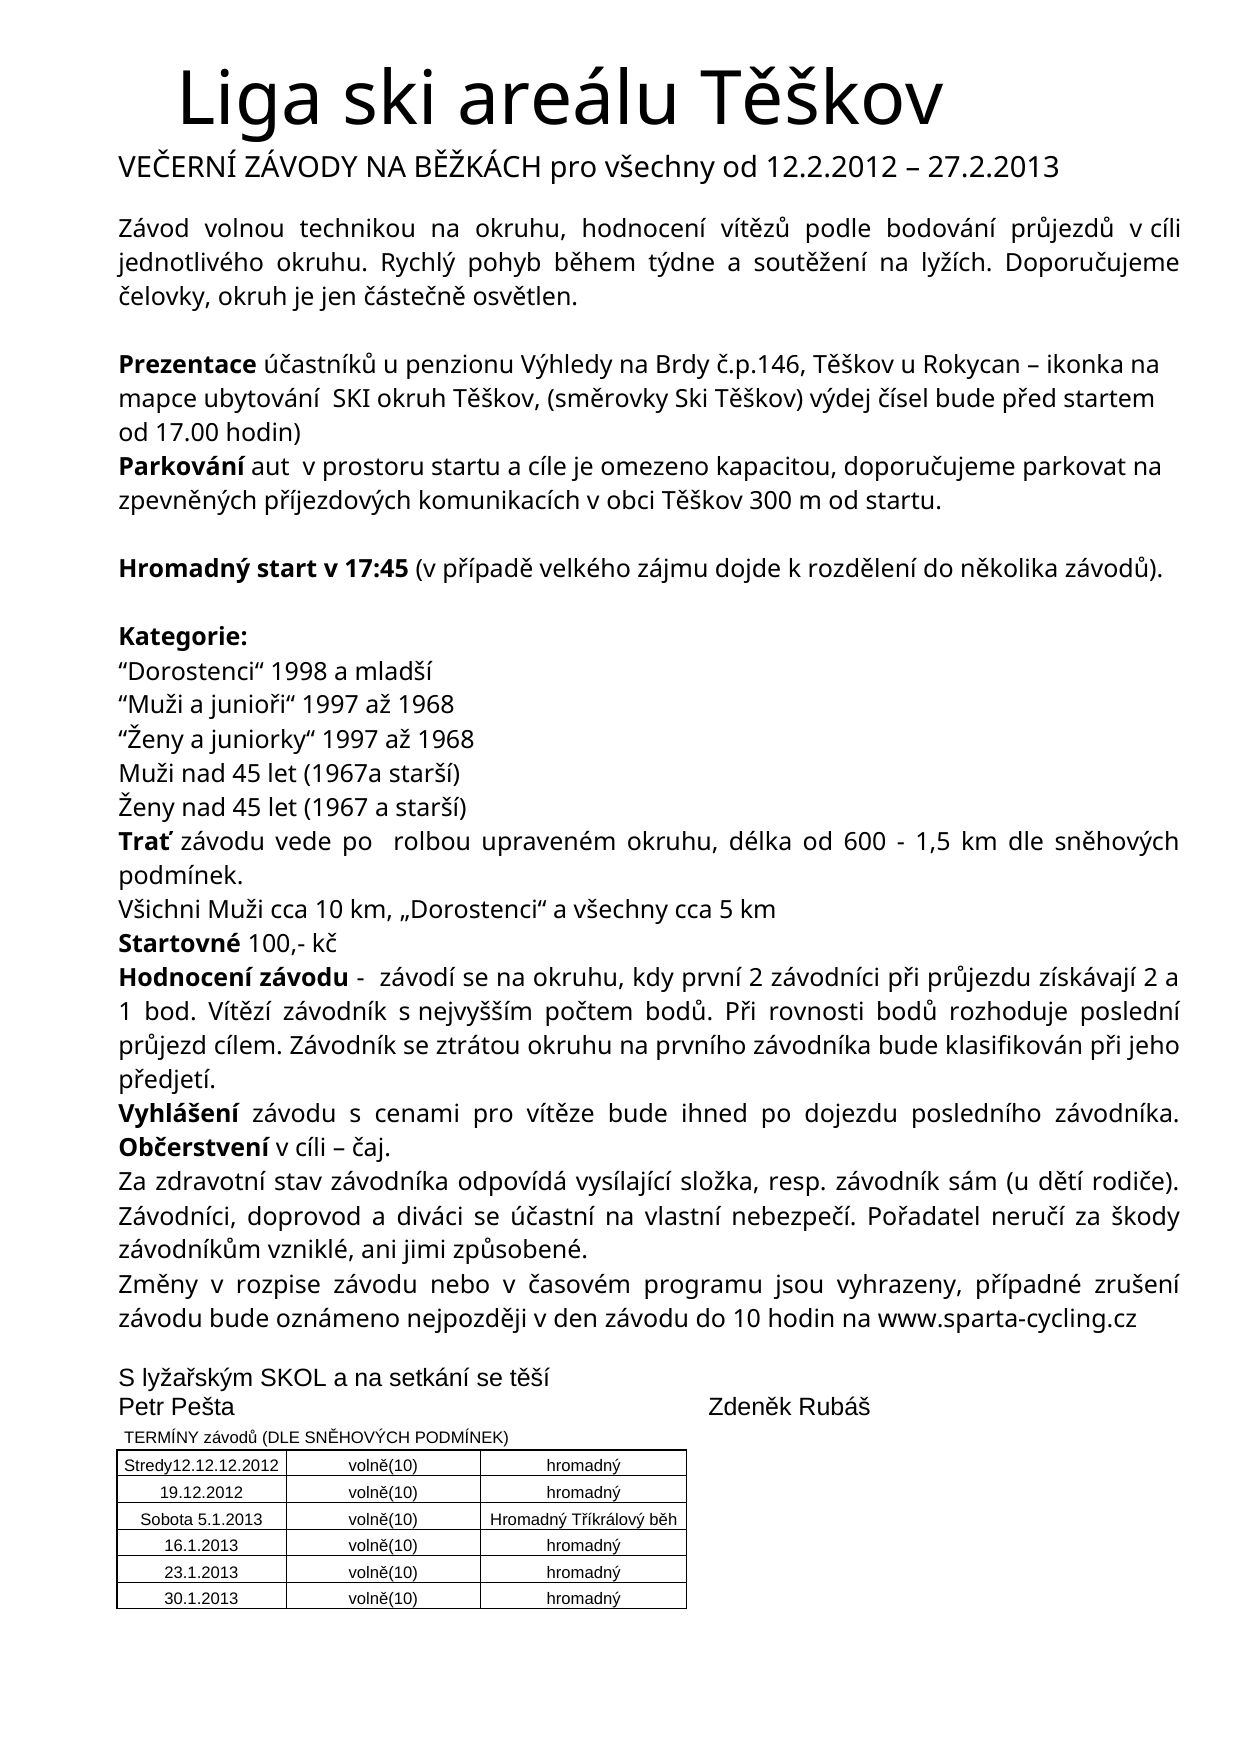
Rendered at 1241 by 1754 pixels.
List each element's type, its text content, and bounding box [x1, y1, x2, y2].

text Změny v rozpise závodu nebo v časovém programu jsou vyhrazeny, případné zrušení závodu bude oznámeno nejpozději v den závodu do 10 hodin na www.sparta-cycling.cz [118, 1266, 1181, 1334]
text Muži nad 45 let (1967a starší) [118, 755, 1181, 789]
table_cell volně(10) [287, 1451, 480, 1475]
text Startovné 100,- kč [118, 926, 1181, 960]
text Liga ski areálu Těškov [118, 44, 1181, 147]
table_cell hromadný [481, 1476, 686, 1502]
table_cell 19.12.2012 [118, 1476, 286, 1502]
text Petr Pešta Zdeněk Rubáš [118, 1392, 1181, 1421]
table_cell Stredy12.12.12.2012 [118, 1451, 286, 1475]
text Hromadný start v 17:45 (v případě velkého zájmu dojde k rozdělení do několika závodů). [118, 551, 1181, 585]
text Prezentace účastníků u penzionu Výhledy na Brdy č.p.146, Těškov u Rokycan – ikonka na mapce ubytování SKI okruh Těškov, (směrovky Ski Těškov) výdej čísel bude před startem od 17.00 hodin) [118, 347, 1181, 449]
text Ženy nad 45 let (1967 a starší) [118, 789, 1181, 823]
table_header TERMÍNY závodů (DLE SNĚHOVÝCH PODMÍNEK) [117, 1421, 717, 1449]
table_cell Sobota 5.1.2013 [118, 1503, 286, 1528]
text Hodnocení závodu - závodí se na okruhu, kdy první 2 závodníci při průjezdu získávají 2 a 1 bod. Vítězí závodník s nejvyšším počtem bodů. Při rovnosti bodů rozhoduje poslední průjezd cílem. Závodník se ztrátou okruhu na prvního závodníka bude klasifikován při jeho předjetí. [118, 960, 1181, 1096]
table_cell Hromadný Tříkrálový běh [481, 1503, 686, 1528]
text S lyžařským SKOL a na setkání se těší [118, 1363, 1181, 1392]
text “Muži a junioři“ 1997 až 1968 [118, 687, 1181, 721]
table_cell 16.1.2013 [118, 1530, 286, 1555]
table_cell hromadný [481, 1451, 686, 1475]
table_cell hromadný [481, 1583, 686, 1608]
table_cell 23.1.2013 [118, 1556, 286, 1582]
table_cell 30.1.2013 [118, 1583, 286, 1608]
table_cell volně(10) [287, 1556, 480, 1582]
text Závod volnou technikou na okruhu, hodnocení vítězů podle bodování průjezdů v cíli jednotlivého okruhu. Rychlý pohyb během týdne a soutěžení na lyžích. Doporučujeme čelovky, okruh je jen částečně osvětlen. [118, 210, 1181, 312]
text Parkování aut v prostoru startu a cíle je omezeno kapacitou, doporučujeme parkovat na zpevněných příjezdových komunikacích v obci Těškov 300 m od startu. [118, 449, 1181, 517]
text Trať závodu vede po rolbou upraveném okruhu, délka od 600 - 1,5 km dle sněhových podmínek. [118, 823, 1181, 892]
text “Dorostenci“ 1998 a mladší [118, 653, 1181, 687]
text Kategorie: [118, 619, 1181, 653]
table_cell hromadný [481, 1556, 686, 1582]
table_cell volně(10) [287, 1530, 480, 1555]
table_cell volně(10) [287, 1583, 480, 1608]
table_cell volně(10) [287, 1503, 480, 1528]
text VEČERNÍ ZÁVODY NA BĚŽKÁCH pro všechny od 12.2.2012 – 27.2.2013 [118, 147, 1181, 186]
text Vyhlášení závodu s cenami pro vítěze bude ihned po dojezdu posledního závodníka. Občerstvení v cíli – čaj. [118, 1096, 1181, 1164]
text Za zdravotní stav závodníka odpovídá vysílající složka, resp. závodník sám (u dětí rodiče). Závodníci, doprovod a diváci se účastní na vlastní nebezpečí. Pořadatel neručí za škody závodníkům vzniklé, ani jimi způsobené. [118, 1164, 1181, 1266]
table_cell hromadný [481, 1530, 686, 1555]
text “Ženy a juniorky“ 1997 až 1968 [118, 721, 1181, 755]
text Všichni Muži cca 10 km, „Dorostenci“ a všechny cca 5 km [118, 892, 1181, 926]
table_cell volně(10) [287, 1476, 480, 1502]
